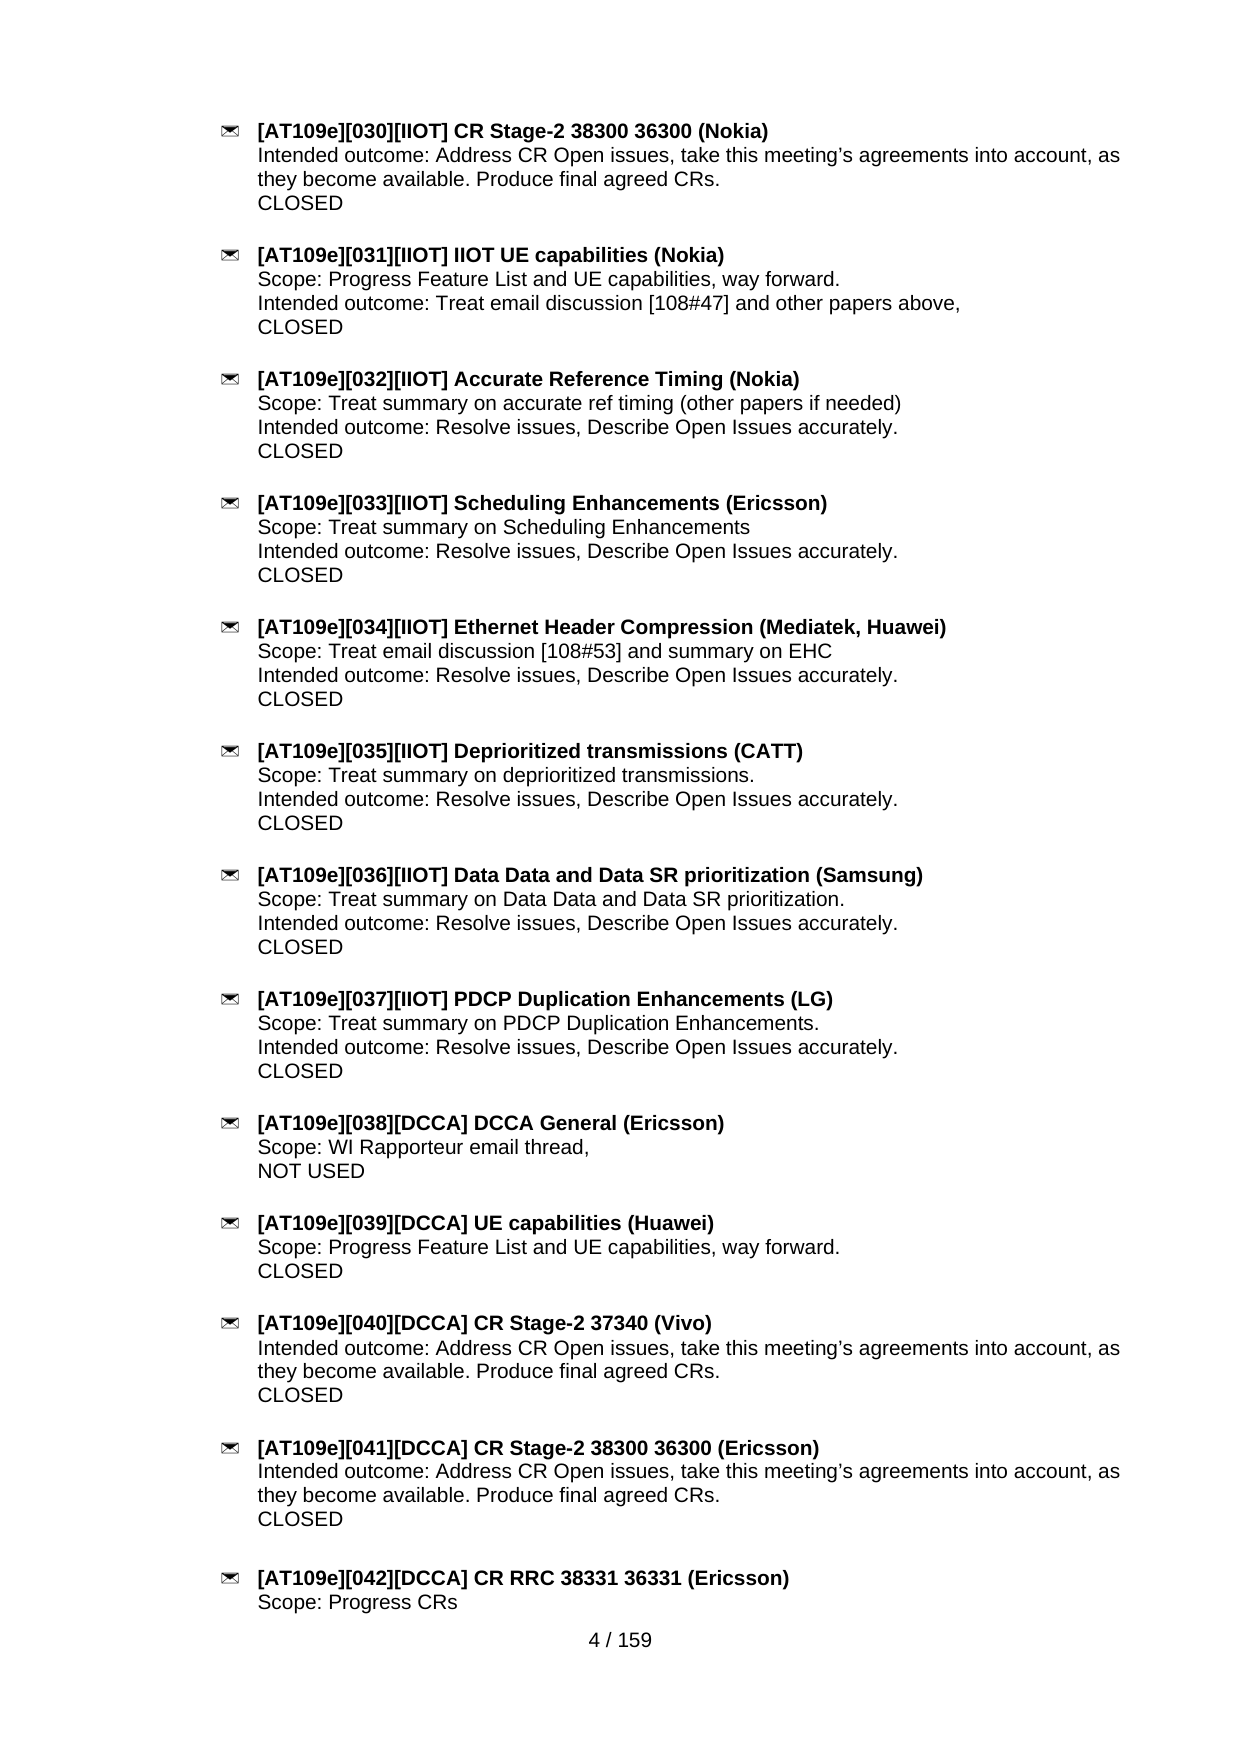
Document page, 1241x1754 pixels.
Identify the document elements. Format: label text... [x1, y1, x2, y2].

text [AT109e][040][DCCA] CR Stage-2 37340 (Vivo) [220, 1311, 1152, 1335]
text CLOSED [220, 563, 1152, 587]
text NOT USED [220, 1159, 1152, 1183]
text Scope: Treat summary on Scheduling Enhancements [220, 515, 1152, 539]
text Scope: Progress Feature List and UE capabilities, way forward. [220, 267, 1152, 291]
text CLOSED [220, 1507, 1152, 1531]
text CLOSED [220, 1259, 1152, 1283]
text Scope: Progress Feature List and UE capabilities, way forward. [220, 1235, 1152, 1259]
text [AT109e][031][IIOT] IIOT UE capabilities (Nokia) [220, 243, 1152, 267]
text [AT109e][034][IIOT] Ethernet Header Compression (Mediatek, Huawei) [220, 615, 1152, 639]
text [AT109e][035][IIOT] Deprioritized transmissions (CATT) [220, 739, 1152, 763]
text Scope: Treat summary on deprioritized transmissions. [220, 763, 1152, 787]
text Intended outcome: Resolve issues, Describe Open Issues accurately. [220, 663, 1152, 687]
text Intended outcome: Resolve issues, Describe Open Issues accurately. [220, 415, 1152, 439]
text CLOSED [220, 935, 1152, 959]
text CLOSED [220, 1383, 1152, 1407]
text CLOSED [220, 1059, 1152, 1083]
text Intended outcome: Treat email discussion [108#47] and other papers above, [220, 291, 1152, 314]
text CLOSED [220, 687, 1152, 711]
text [AT109e][032][IIOT] Accurate Reference Timing (Nokia) [220, 367, 1152, 391]
text CLOSED [220, 439, 1152, 463]
text Intended outcome: Resolve issues, Describe Open Issues accurately. [220, 1035, 1152, 1059]
text [AT109e][038][DCCA] DCCA General (Ericsson) [220, 1111, 1152, 1135]
text Scope: Treat summary on PDCP Duplication Enhancements. [220, 1011, 1152, 1035]
text Scope: WI Rapporteur email thread, [220, 1135, 1152, 1159]
text [AT109e][039][DCCA] UE capabilities (Huawei) [220, 1211, 1152, 1235]
text [AT109e][041][DCCA] CR Stage-2 38300 36300 (Ericsson) [220, 1435, 1152, 1459]
text [AT109e][042][DCCA] CR RRC 38331 36331 (Ericsson) [220, 1566, 1152, 1590]
text CLOSED [220, 191, 1152, 214]
text Intended outcome: Resolve issues, Describe Open Issues accurately. [220, 539, 1152, 563]
text [AT109e][033][IIOT] Scheduling Enhancements (Ericsson) [220, 491, 1152, 515]
text [AT109e][030][IIOT] CR Stage-2 38300 36300 (Nokia) [220, 118, 1152, 143]
text Intended outcome: Address CR Open issues, take this meeting’s agreements into account, as they become available. Produce final agreed CRs. [220, 1335, 1152, 1383]
text Intended outcome: Resolve issues, Describe Open Issues accurately. [220, 911, 1152, 935]
text Scope: Treat summary on accurate ref timing (other papers if needed) [220, 391, 1152, 415]
text CLOSED [220, 314, 1152, 338]
text Scope: Treat email discussion [108#53] and summary on EHC [220, 639, 1152, 663]
text Scope: Progress CRs [220, 1590, 1152, 1614]
text CLOSED [220, 811, 1152, 835]
text Intended outcome: Resolve issues, Describe Open Issues accurately. [220, 787, 1152, 811]
text Scope: Treat summary on Data Data and Data SR prioritization. [220, 887, 1152, 911]
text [220, 143, 1152, 191]
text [220, 1459, 1152, 1507]
text [AT109e][037][IIOT] PDCP Duplication Enhancements (LG) [220, 987, 1152, 1011]
text [AT109e][036][IIOT] Data Data and Data SR prioritization (Samsung) [220, 863, 1152, 887]
